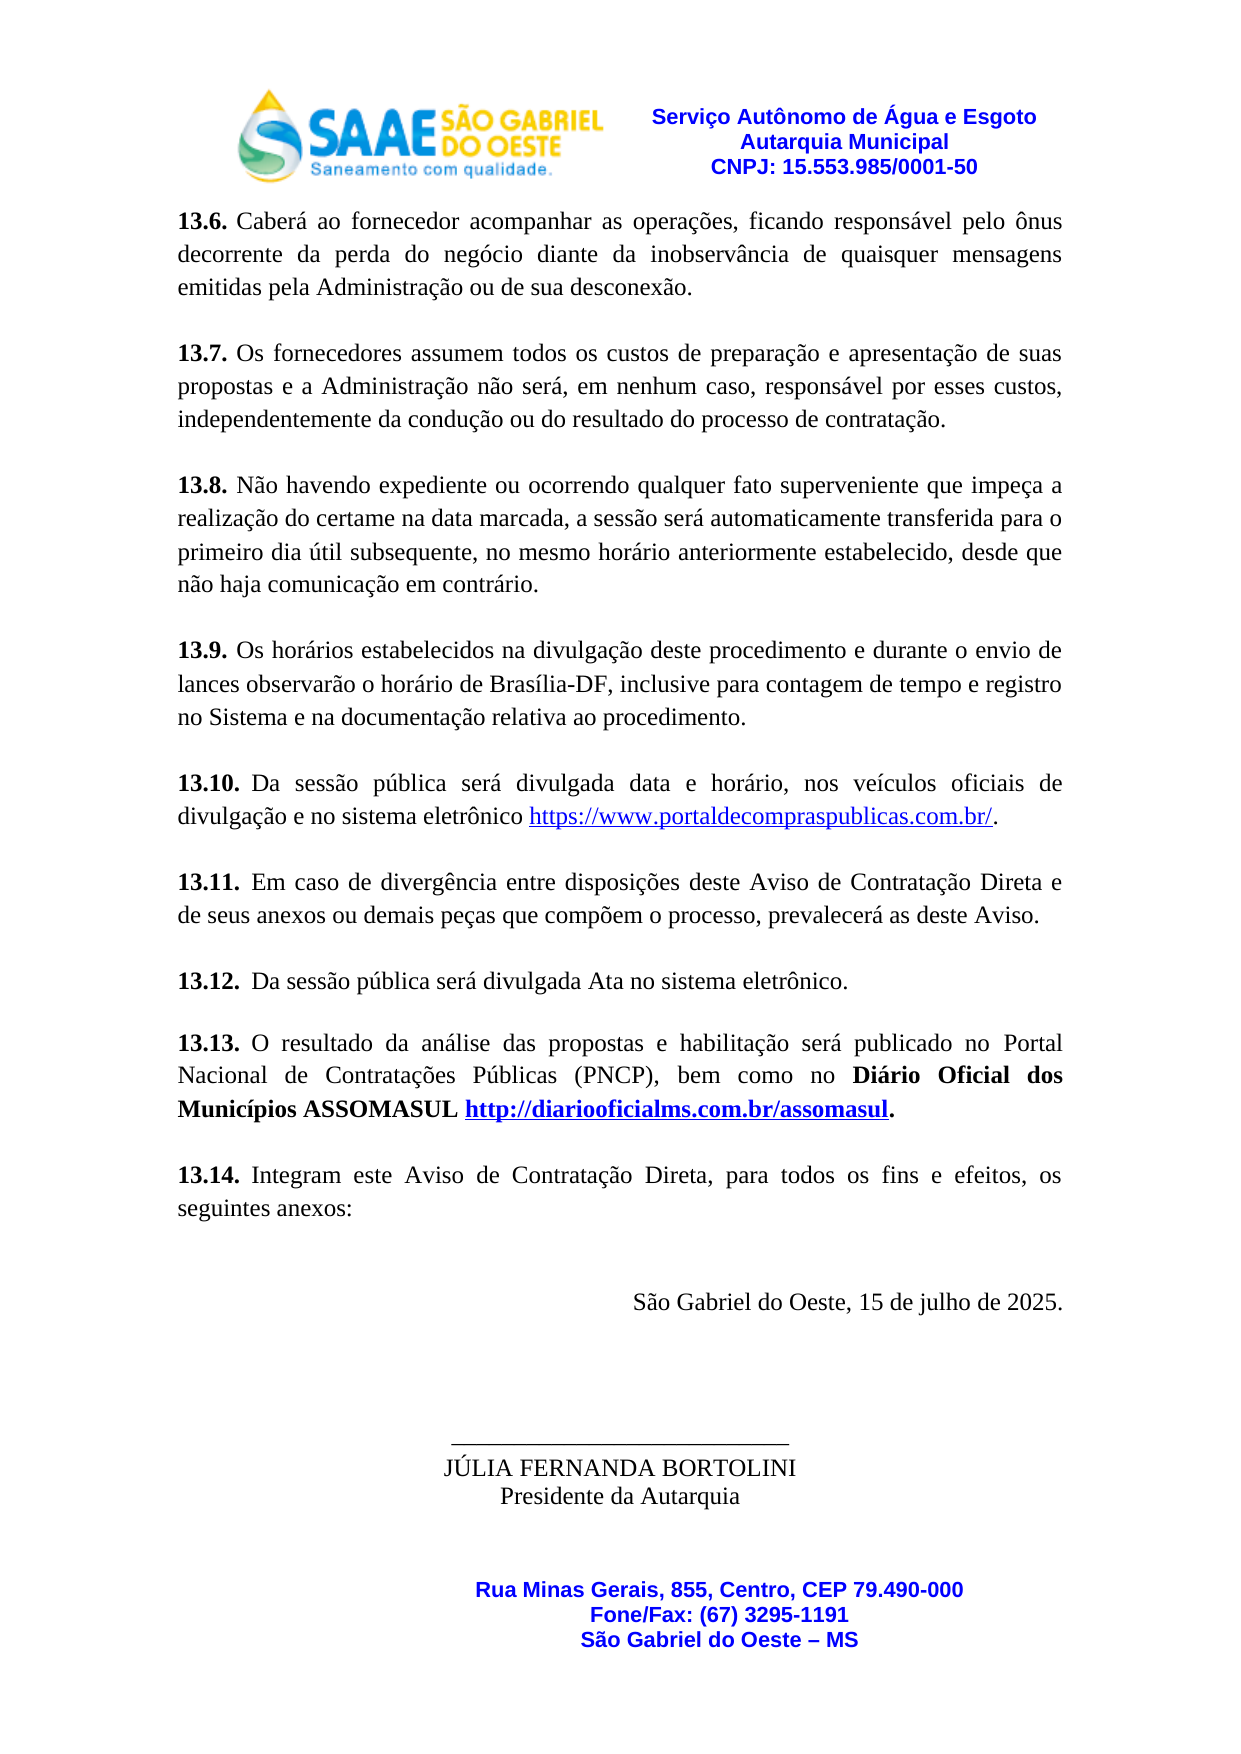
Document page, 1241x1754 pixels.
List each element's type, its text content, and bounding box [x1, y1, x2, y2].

text Presidente da Autarquia [177, 1481, 1063, 1510]
list Os fornecedores assumem todos os custos de preparação e apresentação de suas propostas e a Administração não será, em nenhum caso, responsável por esses custos, independentemente da condução ou do resultado do processo de contratação. [177, 338, 1063, 433]
picture [229, 80, 614, 188]
list Caberá ao fornecedor acompanhar as operações, ficando responsável pelo ônus decorrente da perda do negócio diante da inobservância de quaisquer mensagens emitidas pela Administração ou de sua desconexão. [177, 206, 1063, 301]
list Da sessão pública será divulgada Ata no sistema eletrônico. [177, 966, 1063, 994]
list Integram este Aviso de Contratação Direta, para todos os fins e efeitos, os seguintes anexos: [177, 1160, 1063, 1221]
text ___________________________ [177, 1419, 1063, 1448]
list Em caso de divergência entre disposições deste Aviso de Contratação Direta e de seus anexos ou demais peças que compõem o processo, prevalecerá as deste Aviso. [177, 867, 1063, 928]
text JÚLIA FERNANDA BORTOLINI [177, 1453, 1063, 1481]
list Da sessão pública será divulgada data e horário, nos veículos oficiais de divulgação e no sistema eletrônico https://www.portaldecompraspublicas.com.br/. [177, 768, 1063, 829]
text São Gabriel do Oeste, 15 de julho de 2025. [177, 1287, 1063, 1316]
list O resultado da análise das propostas e habilitação será publicado no Portal Nacional de Contratações Públicas (PNCP), bem como no Diário Oficial dos Municípios ASSOMASUL http://diariooficialms.com.br/assomasul. [177, 1028, 1063, 1122]
list Os horários estabelecidos na divulgação deste procedimento e durante o envio de lances observarão o horário de Brasília-DF, inclusive para contagem de tempo e registro no Sistema e na documentação relativa ao procedimento. [177, 636, 1063, 730]
list Não havendo expediente ou ocorrendo qualquer fato superveniente que impeça a realização do certame na data marcada, a sessão será automaticamente transferida para o primeiro dia útil subsequente, no mesmo horário anteriormente estabelecido, desde que não haja comunicação em contrário. [177, 471, 1063, 598]
